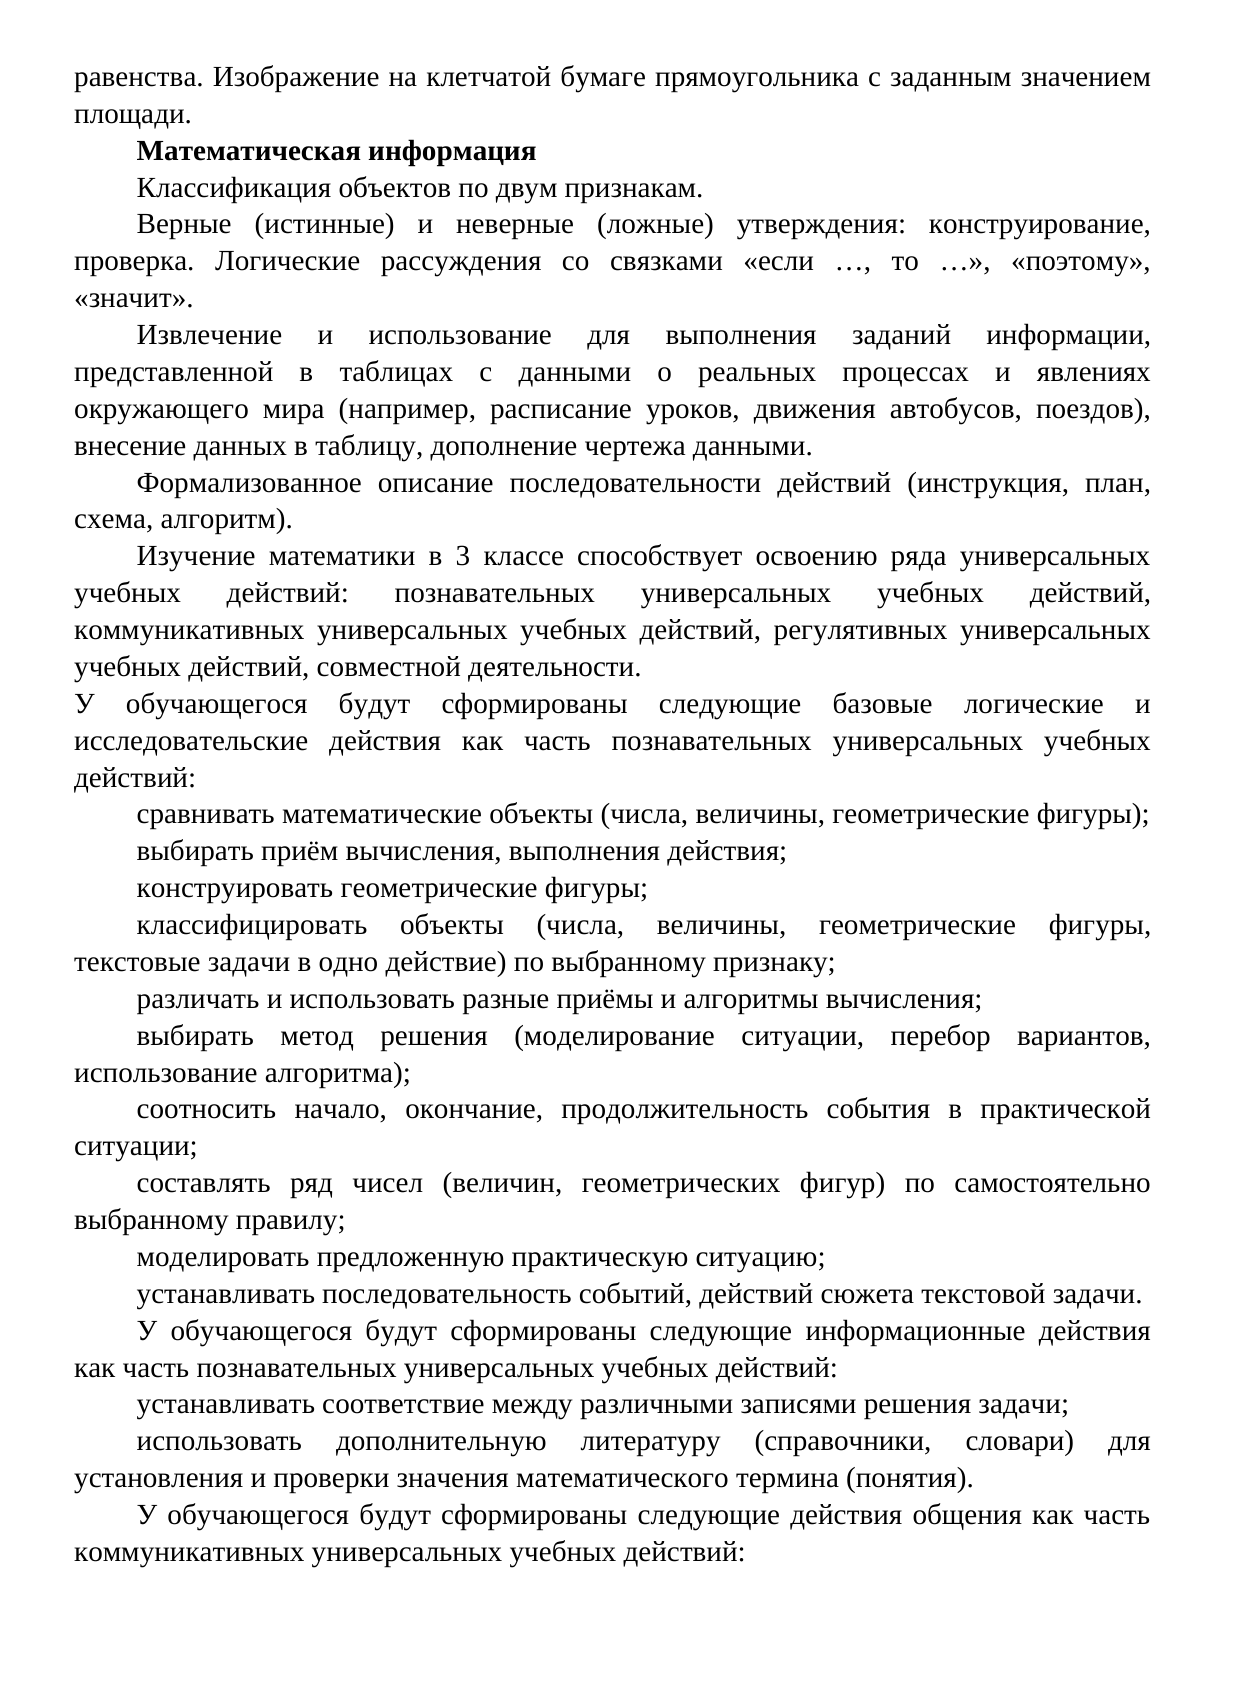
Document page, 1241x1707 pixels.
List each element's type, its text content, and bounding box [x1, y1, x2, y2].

text выбирать метод решения (моделирование ситуации, перебор вариантов, использование алгоритма); [74, 1018, 1152, 1088]
text устанавливать соответствие между различными записями решения задачи; [74, 1387, 1152, 1420]
text У обучающегося будут сформированы следующие действия общения как часть коммуникативных универсальных учебных действий: [74, 1497, 1152, 1568]
text устанавливать последовательность событий, действий сюжета текстовой задачи. [74, 1276, 1152, 1309]
text конструировать геометрические фигуры; [74, 870, 1152, 904]
text У обучающегося будут сформированы следующие базовые логические и исследовательские действия как часть познавательных универсальных учебных действий: [74, 686, 1152, 793]
text различать и использовать разные приёмы и алгоритмы вычисления; [74, 981, 1152, 1014]
text Математическая информация [74, 133, 1152, 166]
text Верные (истинные) и неверные (ложные) утверждения: конструирование, проверка. Логические рассуждения со связками «если …, то …», «поэтому», «значит». [74, 207, 1152, 314]
text Классификация объектов по двум признакам. [74, 170, 1152, 203]
text Извлечение и использование для выполнения заданий информации, представленной в таблицах с данными о реальных процессах и явлениях окружающего мира (например, расписание уроков, движения автобусов, поездов), внесение данных в таблицу, дополнение чертежа данными. [74, 317, 1152, 461]
text использовать дополнительную литературу (справочники, словари) для установления и проверки значения математического термина (понятия). [74, 1423, 1152, 1494]
text сравнивать математические объекты (числа, величины, геометрические фигуры); [74, 797, 1152, 830]
text соотносить начало, окончание, продолжительность события в практической ситуации; [74, 1092, 1152, 1162]
text У обучающегося будут сформированы следующие информационные действия как часть познавательных универсальных учебных действий: [74, 1313, 1152, 1383]
text моделировать предложенную практическую ситуацию; [74, 1239, 1152, 1273]
text Изучение математики в 3 классе способствует освоению ряда универсальных учебных действий: познавательных универсальных учебных действий, коммуникативных универсальных учебных действий, регулятивных универсальных учебных действий, совместной деятельности. [74, 538, 1152, 683]
text выбирать приём вычисления, выполнения действия; [74, 833, 1152, 867]
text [74, 59, 1152, 129]
text составлять ряд чисел (величин, геометрических фигур) по самостоятельно выбранному правилу; [74, 1165, 1152, 1236]
text Формализованное описание последовательности действий (инструкция, план, схема, алгоритм). [74, 465, 1152, 535]
text классифицировать объекты (числа, величины, геометрические фигуры, текстовые задачи в одно действие) по выбранному признаку; [74, 907, 1152, 978]
